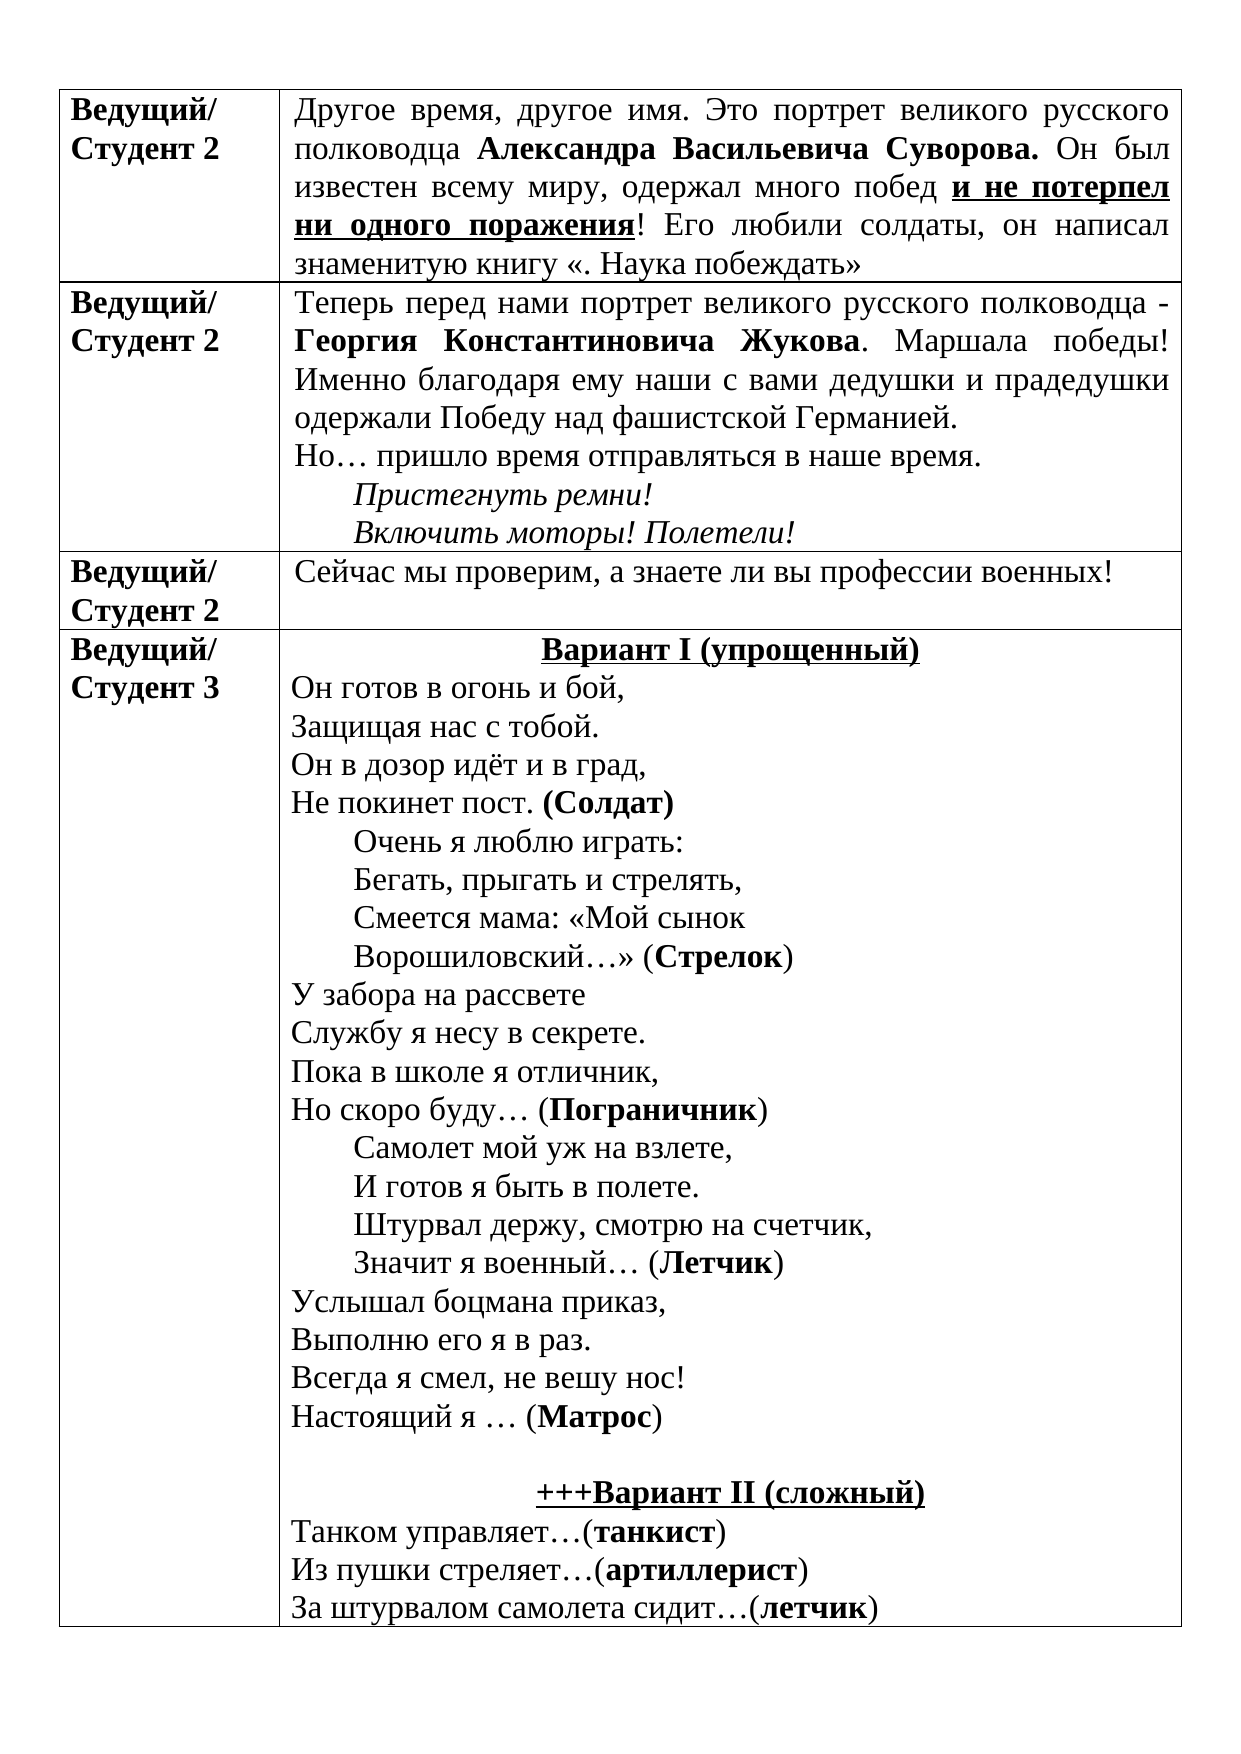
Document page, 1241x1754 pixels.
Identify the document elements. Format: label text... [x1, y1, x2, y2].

table_cell Теперь перед нами портрет великого русского полководца - Георгия Константиновича Жукова. Маршала победы! Именно благодаря ему наши с вами дедушки и прадедушки одержали Победу над фашистской Германией. Но… пришло время отправляться в наше время. Пристегнуть ремни! Включить моторы! Полетели! [280, 283, 1181, 551]
table_cell Ведущий/ Студент 2 [60, 552, 279, 628]
table_cell Ведущий/ Студент 3 [60, 630, 279, 1626]
table_cell Другое время, другое имя. Это портрет великого русского полководца Александра Васильевича Суворова. Он был известен всему миру, одержал много побед и не потерпел ни одного поражения! Его любили солдаты, он написал знаменитую книгу «. Наука побеждать» [280, 90, 1181, 281]
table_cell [280, 630, 1181, 1626]
table_cell Ведущий/ Студент 2 [60, 90, 279, 281]
table_cell Сейчас мы проверим, а знаете ли вы профессии военных! [280, 552, 1181, 628]
table_cell Ведущий/ Студент 2 [60, 283, 279, 551]
